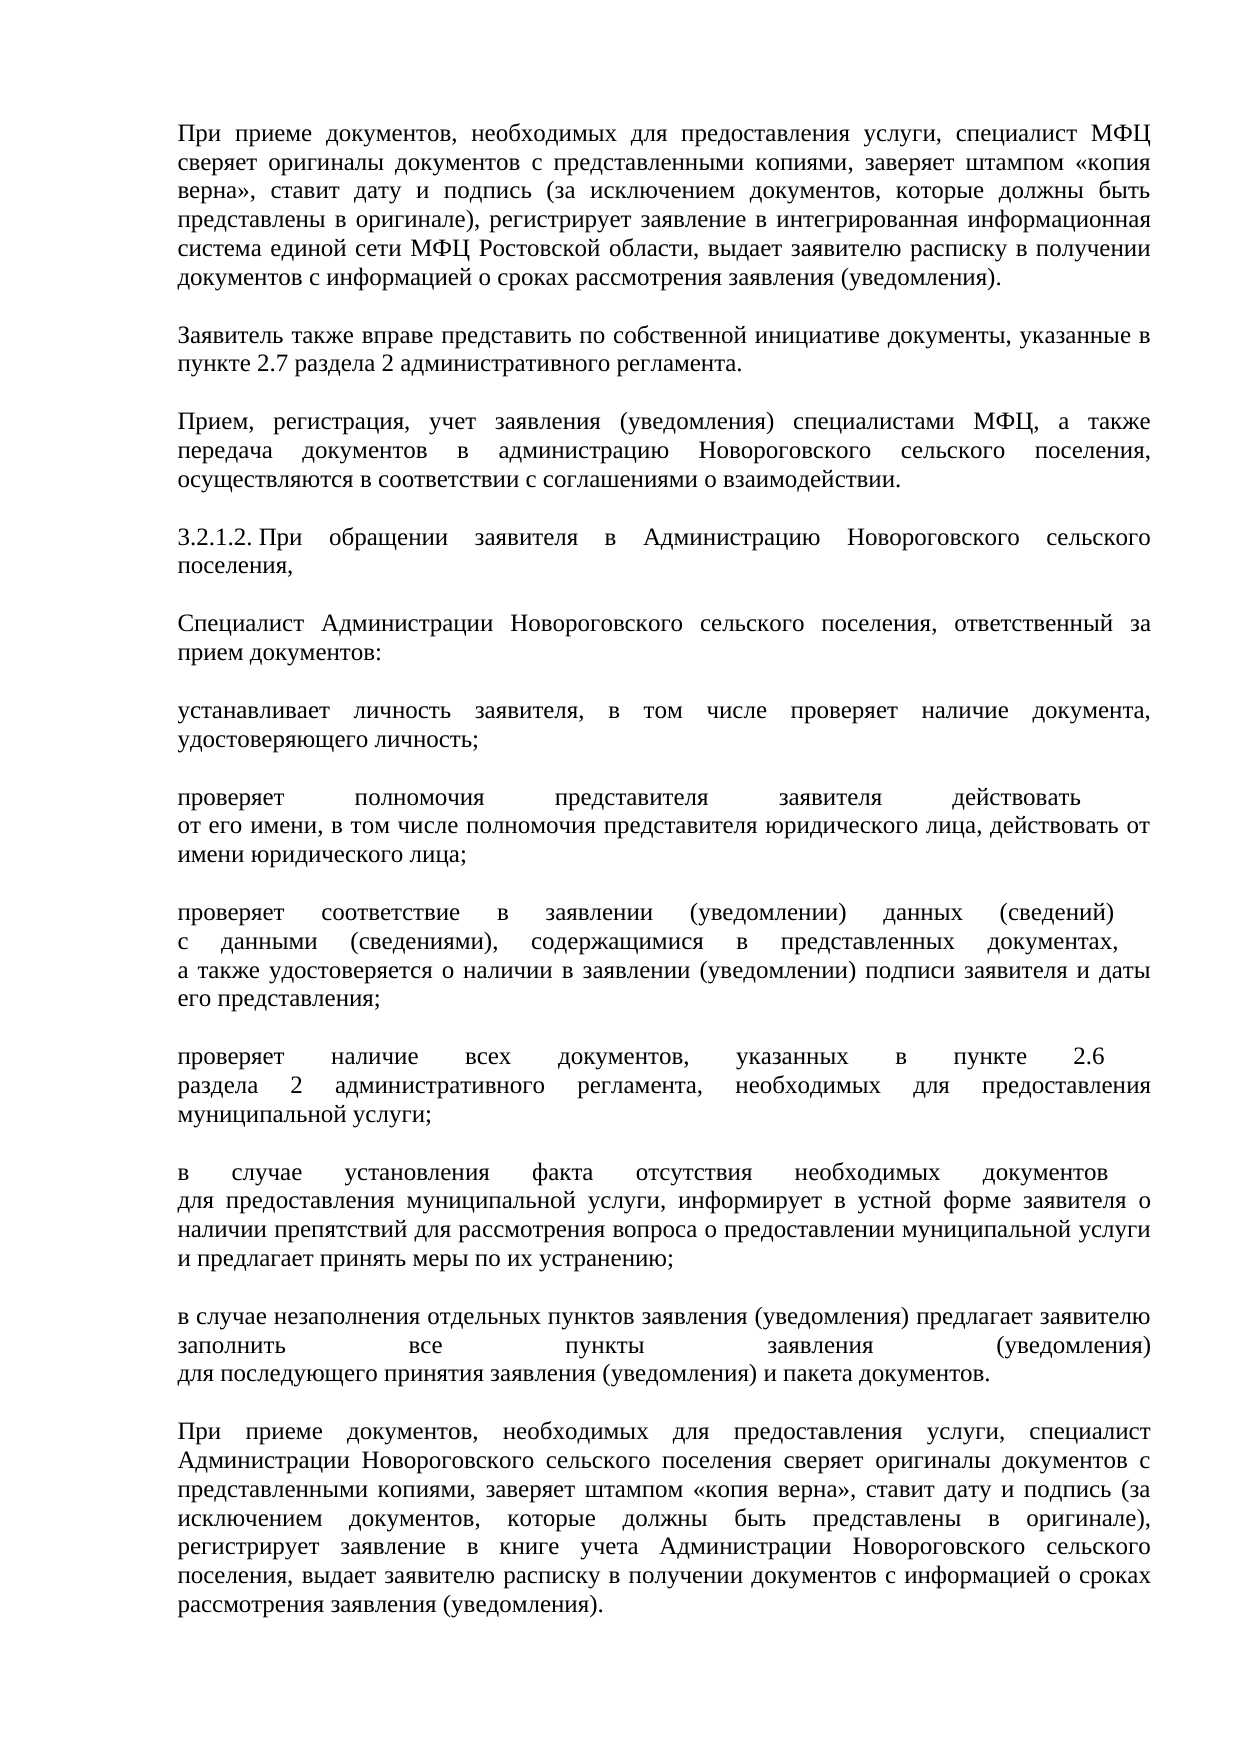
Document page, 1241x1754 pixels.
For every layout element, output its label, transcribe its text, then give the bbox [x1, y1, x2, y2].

text в случае незаполнения отдельных пунктов заявления (уведомления) предлагает заявителю заполнить все пункты заявления (уведомления) для последующего принятия заявления (уведомления) и пакета документов. [177, 1301, 1152, 1387]
text При приеме документов, необходимых для предоставления услуги, специалист МФЦ сверяет оригиналы документов с представленными копиями, заверяет штампом «копия верна», ставит дату и подпись (за исключением документов, которые должны быть представлены в оригинале), регистрирует заявление в интегрированная информационная система единой сети МФЦ Ростовской области, выдает заявителю расписку в получении документов с информацией о сроках рассмотрения заявления (уведомления). [177, 118, 1152, 291]
text устанавливает личность заявителя, в том числе проверяет наличие документа, удостоверяющего личность; [177, 695, 1152, 753]
text проверяет наличие всех документов, указанных в пункте 2.6 раздела 2 административного регламента, необходимых для предоставления муниципальной услуги; [177, 1041, 1152, 1128]
text Заявитель также вправе представить по собственной инициативе документы, указанные в пункте 2.7 раздела 2 административного регламента. [177, 320, 1152, 377]
text Прием, регистрация, учет заявления (уведомления) специалистами МФЦ, а также передача документов в администрацию Новороговского сельского поселения, осуществляются в соответствии с соглашениями о взаимодействии. [177, 406, 1152, 493]
text Специалист Администрации Новороговского сельского поселения, ответственный за прием документов: [177, 608, 1152, 666]
text При приеме документов, необходимых для предоставления услуги, специалист Администрации Новороговского сельского поселения сверяет оригиналы документов с представленными копиями, заверяет штампом «копия верна», ставит дату и подпись (за исключением документов, которые должны быть представлены в оригинале), регистрирует заявление в книге учета Администрации Новороговского сельского поселения, выдает заявителю расписку в получении документов с информацией о сроках рассмотрения заявления (уведомления). [177, 1416, 1152, 1618]
text в случае установления факта отсутствия необходимых документов для предоставления муниципальной услуги, информирует в устной форме заявителя о наличии препятствий для рассмотрения вопроса о предоставлении муниципальной услуги и предлагает принять меры по их устранению; [177, 1157, 1152, 1272]
text 3.2.1.2. При обращении заявителя в Администрацию Новороговского сельского поселения, [177, 522, 1152, 579]
text проверяет соответствие в заявлении (уведомлении) данных (сведений) с данными (сведениями), содержащимися в представленных документах, а также удостоверяется о наличии в заявлении (уведомлении) подписи заявителя и даты его представления; [177, 897, 1152, 1012]
text проверяет полномочия представителя заявителя действовать от его имени, в том числе полномочия представителя юридического лица, действовать от имени юридического лица; [177, 782, 1152, 868]
